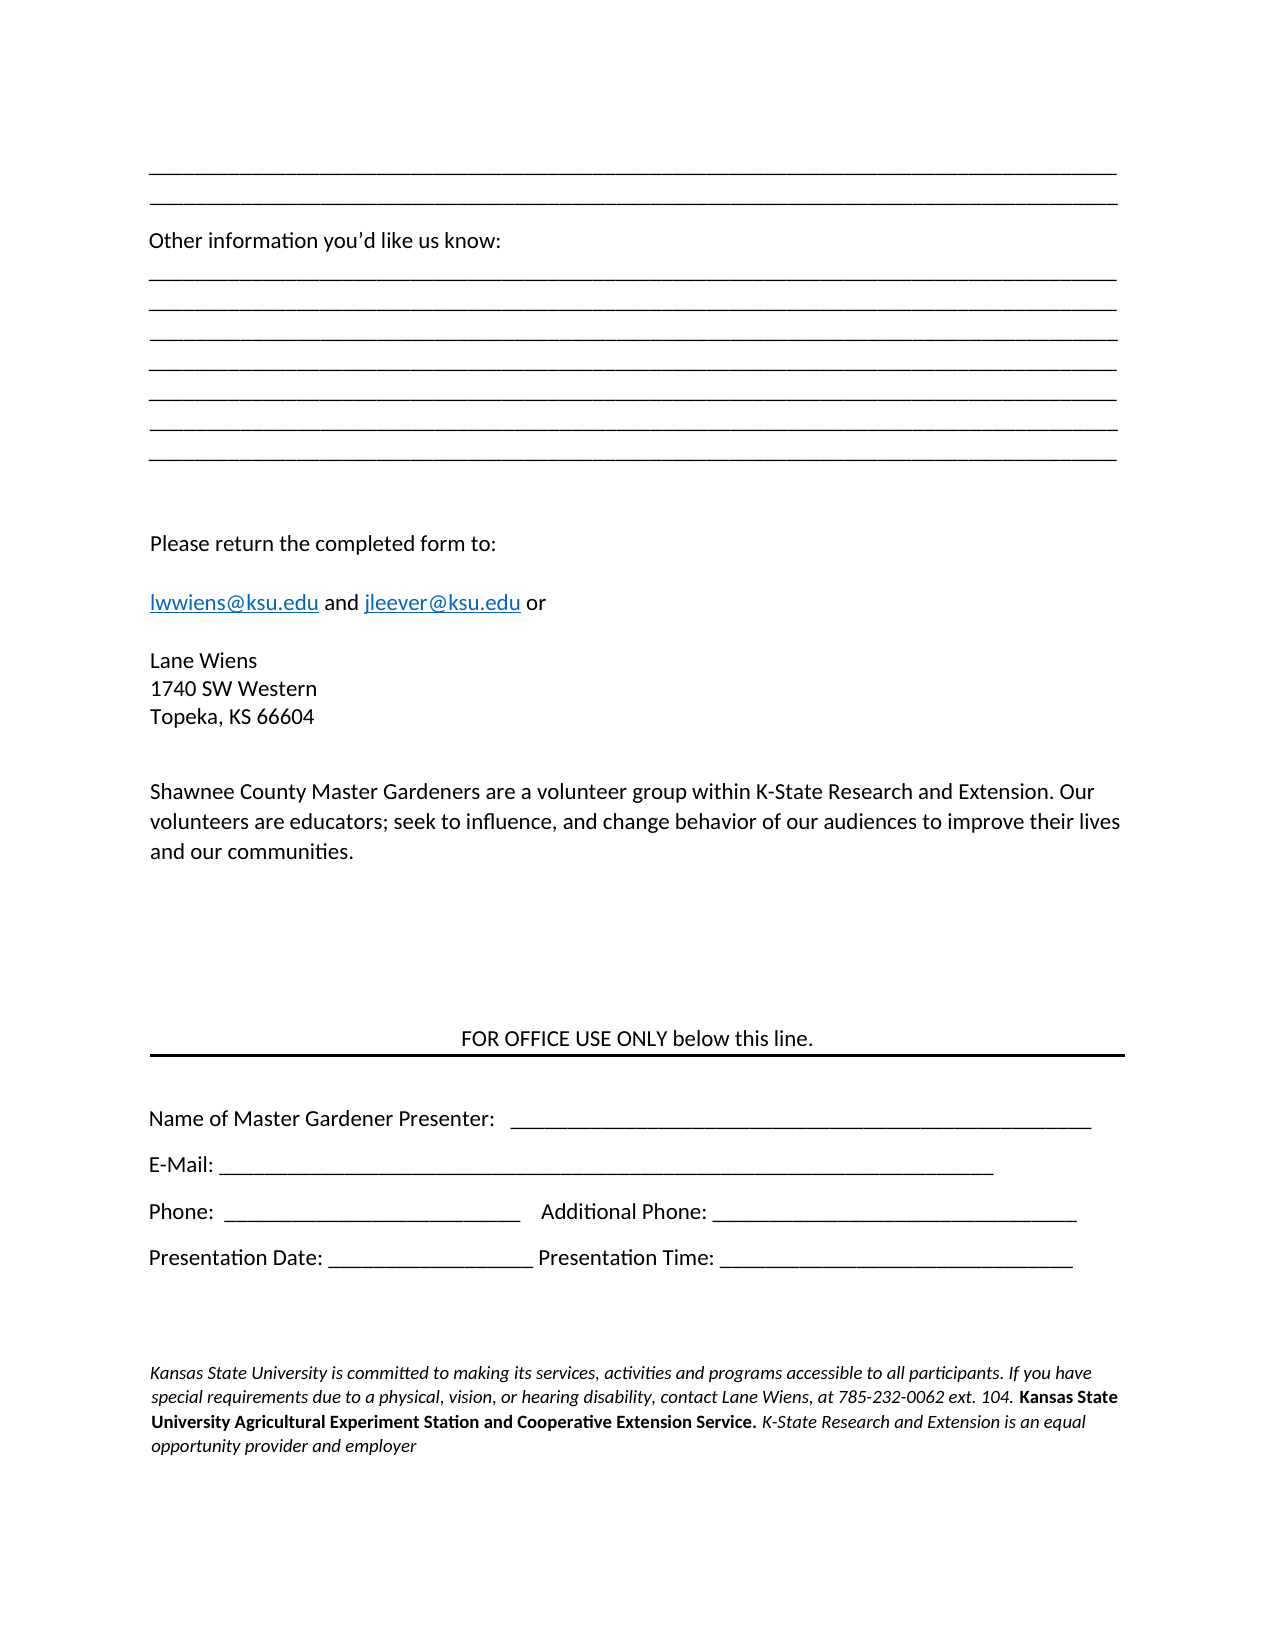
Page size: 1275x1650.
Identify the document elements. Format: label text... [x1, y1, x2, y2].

text Presentation Date: __________________ Presentation Time: _______________________________ [148, 1243, 1125, 1271]
text _____________________________________________________________________________________ _____________________________________________________________________________________ [148, 376, 1125, 434]
text lwwiens@ksu.edu and jleever@ksu.edu or [150, 588, 1125, 616]
text Please return the completed form to: [150, 529, 1125, 557]
text Kansas State University is committed to making its services, activities and programs accessible to all participants. If you have special requirements due to a physical, vision, or hearing disability, contact Lane Wiens, at 785-232-0062 ext. 104. Kansas State University Agricultural Experiment Station and Cooperative Extension Service. K-State Research and Extension is an equal opportunity provider and employer [150, 1361, 1125, 1457]
text Shawnee County Master Gardeners are a volunteer group within K-State Research and Extension. Our volunteers are educators; seek to influence, and change behavior of our audiences to improve their lives and our communities. [150, 777, 1125, 866]
text E-Mail: ____________________________________________________________________ [148, 1150, 1125, 1178]
text _____________________________________________________________________________________ [148, 436, 1125, 464]
text Other information you’d like us know: [148, 226, 1125, 254]
text _____________________________________________________________________________________ _____________________________________________________________________________________ [148, 286, 1125, 344]
text _____________________________________________________________________________________ _____________________________________________________________________________________ [148, 150, 1125, 208]
text FOR OFFICE USE ONLY below this line. [150, 1024, 1125, 1054]
text _____________________________________________________________________________________ [148, 346, 1125, 374]
text Name of Master Gardener Presenter: ___________________________________________________ [148, 1104, 1125, 1132]
text _____________________________________________________________________________________ [148, 256, 1125, 284]
text 1740 SW Western [150, 674, 1125, 702]
text Topeka, KS 66604 [150, 702, 1125, 730]
text Lane Wiens [150, 646, 1125, 674]
text Phone: __________________________ Additional Phone: ________________________________ [148, 1197, 1125, 1225]
